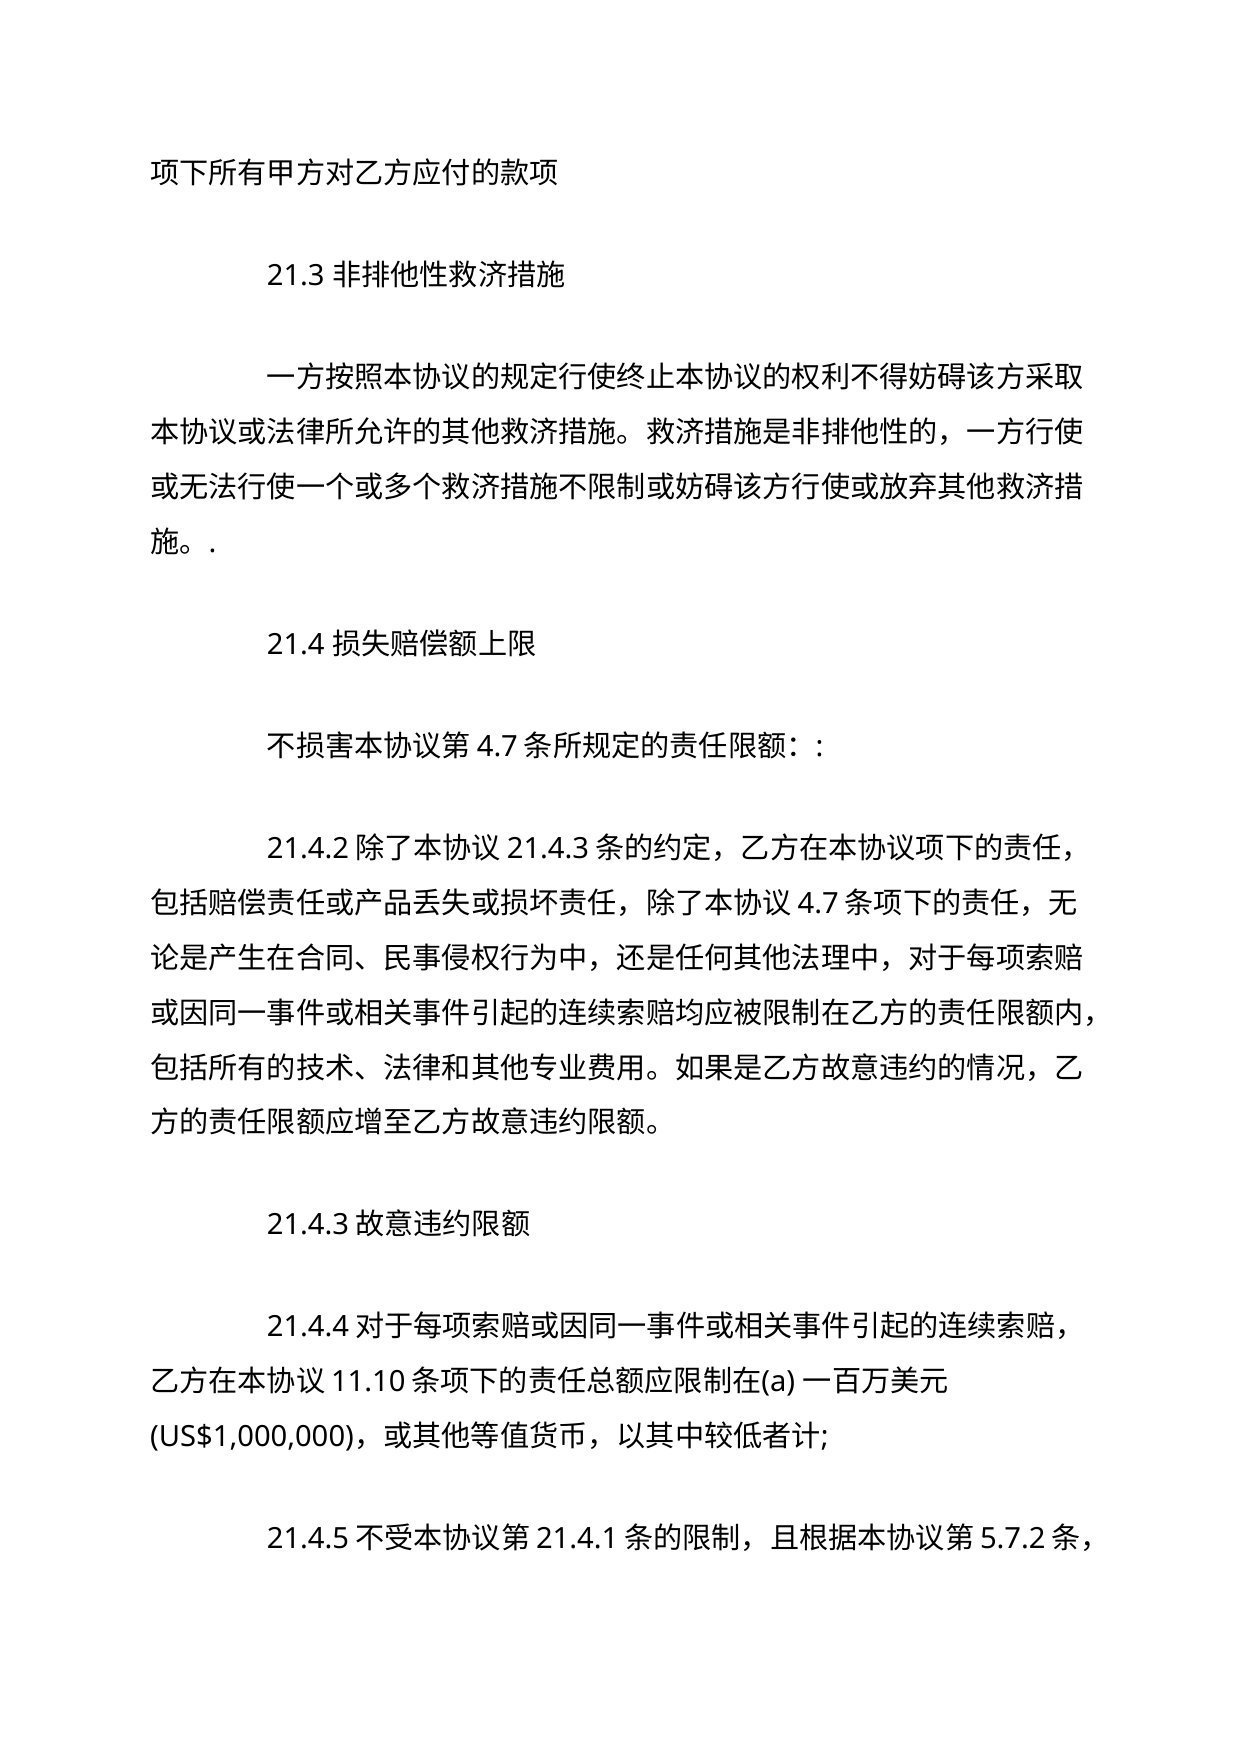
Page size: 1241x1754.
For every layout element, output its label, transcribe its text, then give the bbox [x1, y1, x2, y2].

text 一方按照本协议的规定行使终止本协议的权利不得妨碍该方采取本协议或法律所允许的其他救济措施。救济措施是非排他性的，一方行使或无法行使一个或多个救济措施不限制或妨碍该方行使或放弃其他救济措施。. [150, 354, 1090, 561]
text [150, 150, 1090, 192]
text 21.4 损失赔偿额上限 [150, 620, 1090, 663]
text 21.3 非排他性救济措施 [150, 252, 1090, 294]
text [150, 1515, 1090, 1557]
text 21.4.3故意违约限额 [150, 1201, 1090, 1243]
text 21.4.2除了本协议21.4.3条的约定，乙方在本协议项下的责任，包括赔偿责任或产品丢失或损坏责任，除了本协议4.7条项下的责任，无论是产生在合同、民事侵权行为中，还是任何其他法理中，对于每项索赔或因同一事件或相关事件引起的连续索赔均应被限制在乙方的责任限额内，包括所有的技术、法律和其他专业费用。如果是乙方故意违约的情况，乙方的责任限额应增至乙方故意违约限额。 [150, 824, 1090, 1141]
text 21.4.4对于每项索赔或因同一事件或相关事件引起的连续索赔，乙方在本协议11.10条项下的责任总额应限制在(a) 一百万美元(US$1,000,000)，或其他等值货币，以其中较低者计; [150, 1303, 1090, 1455]
text 不损害本协议第4.7条所规定的责任限额：: [150, 722, 1090, 765]
